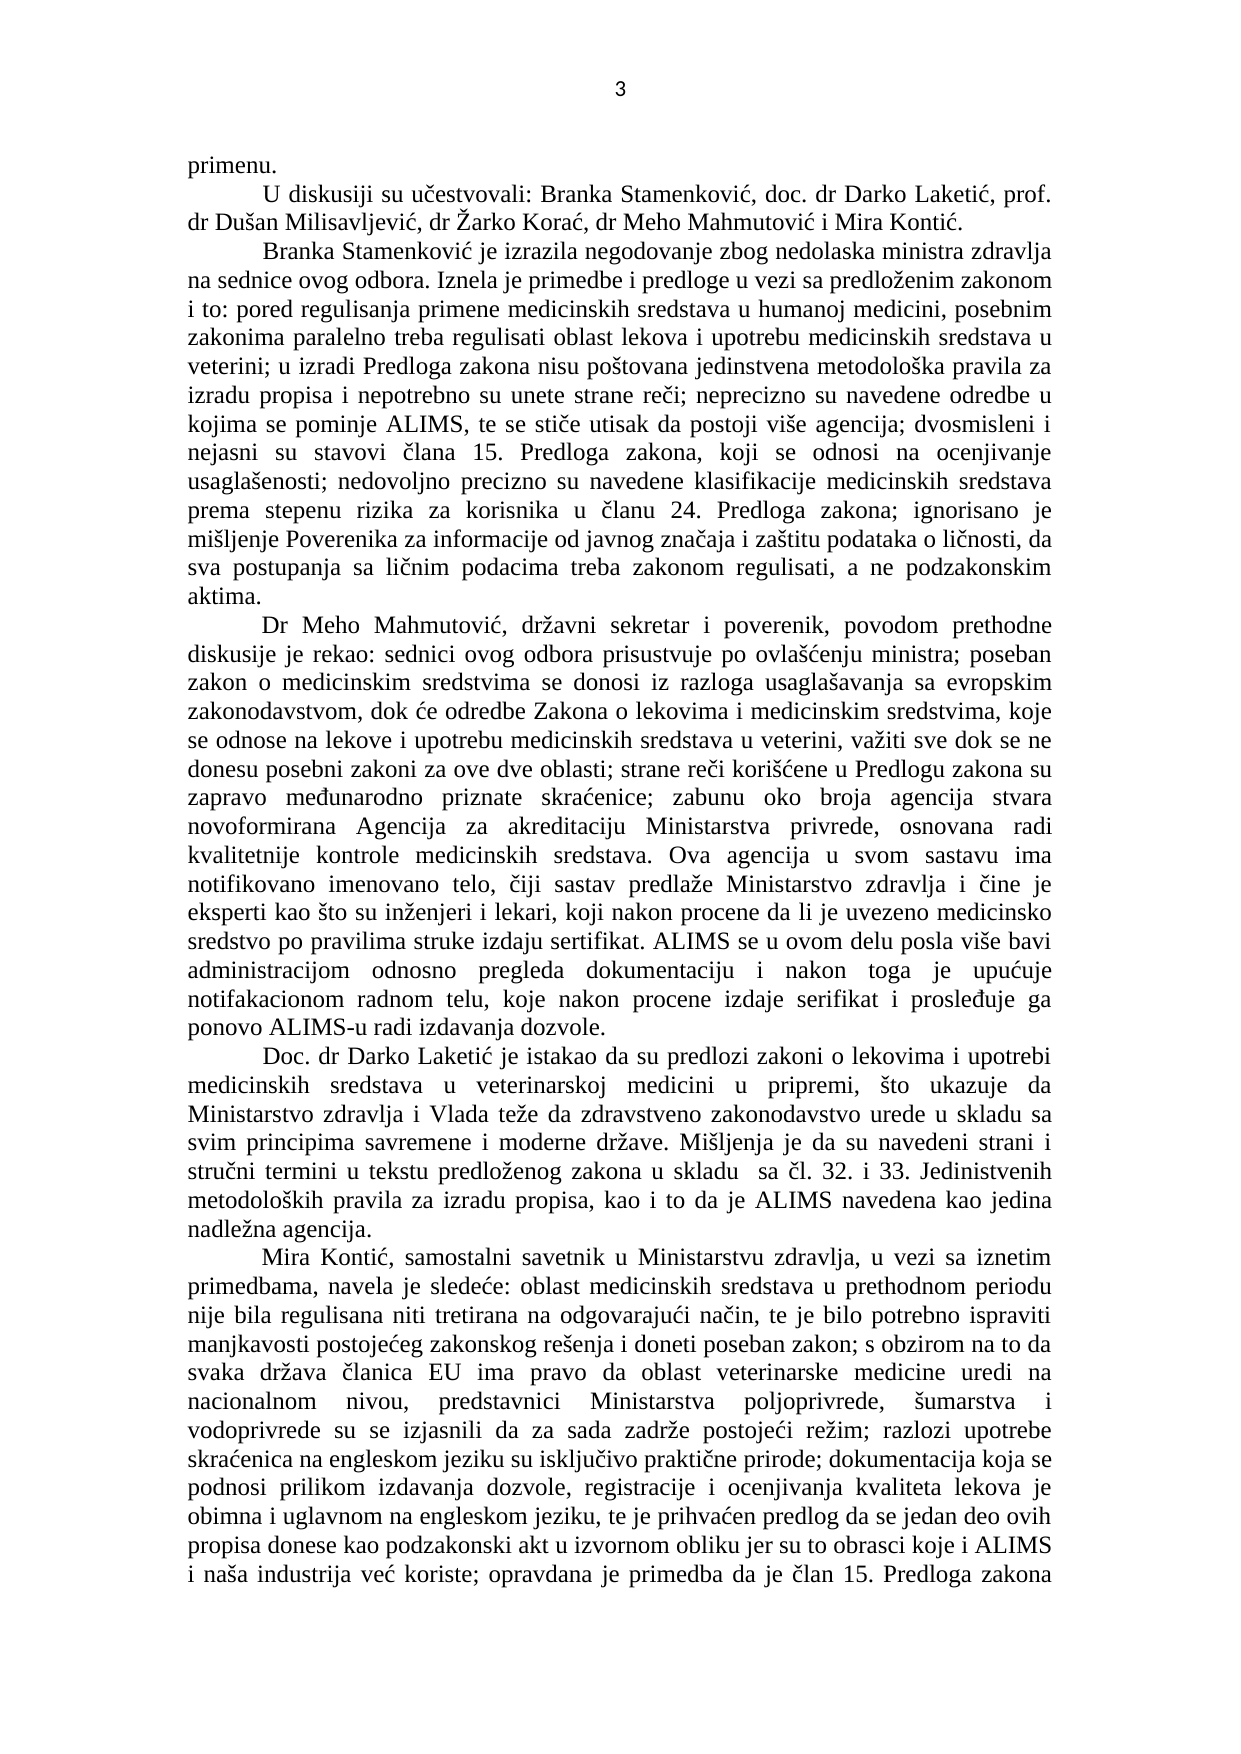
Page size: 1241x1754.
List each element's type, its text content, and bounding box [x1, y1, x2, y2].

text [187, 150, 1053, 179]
text U diskusiji su učestvovali: Branka Stamenković, doc. dr Darko Laketić, prof. dr Dušan Milisavljević, dr Žarko Korać, dr Meho Mahmutović i Mira Kontić. [187, 179, 1053, 236]
text Dr Meho Mahmutović, državni sekretar i poverenik, povodom prethodne diskusije je rekao: sednici ovog odbora prisustvuje po ovlašćenju ministra; poseban zakon o medicinskim sredstvima se donosi iz razloga usaglašavanja sa evropskim zakonodavstvom, dok će odredbe Zakona o lekovima i medicinskim sredstvima, koje se odnose na lekove i upotrebu medicinskih sredstava u veterini, važiti sve dok se ne donesu posebni zakoni za ove dve oblasti; strane reči korišćene u Predlogu zakona su zapravo međunarodno priznate skraćenice; zabunu oko broja agencija stvara novoformirana Agencija za akreditaciju Ministarstva privrede, osnovana radi kvalitetnije kontrole medicinskih sredstava. Ova agencija u svom sastavu ima notifikovano imenovano telo, čiji sastav predlaže Ministarstvo zdravlja i čine je eksperti kao što su inženjeri i lekari, koji nakon procene da li je uvezeno medicinsko sredstvo po pravilima struke izdaju sertifikat. ALIMS se u ovom delu posla više bavi administracijom odnosno pregleda dokumentaciju i nakon toga je upućuje notifakacionom radnom telu, koje nakon procene izdaje serifikat i prosleđuje ga ponovo ALIMS-u radi izdavanja dozvole. [187, 610, 1053, 1041]
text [187, 1242, 1053, 1587]
text Branka Stamenković je izrazila negodovanje zbog nedolaska ministra zdravlja na sednice ovog odbora. Iznela je primedbe i predloge u vezi sa predloženim zakonom i to: pored regulisanja primene medicinskih sredstava u humanoj medicini, posebnim zakonima paralelno treba regulisati oblast lekova i upotrebu medicinskih sredstava u veterini; u izradi Predloga zakona nisu poštovana jedinstvena metodološka pravila za izradu propisa i nepotrebno su unete strane reči; neprecizno su navedene odredbe u kojima se pominje ALIMS, te se stiče utisak da postoji više agencija; dvosmisleni i nejasni su stavovi člana 15. Predloga zakona, koji se odnosi na ocenjivanje usaglašenosti; nedovoljno precizno su navedene klasifikacije medicinskih sredstava prema stepenu rizika za korisnika u članu 24. Predloga zakona; ignorisano je mišljenje Poverenika za informacije od javnog značaja i zaštitu podataka o ličnosti, da sva postupanja sa ličnim podacima treba zakonom regulisati, a ne podzakonskim aktima. [187, 236, 1053, 610]
text Doc. dr Darko Laketić je istakao da su predlozi zakoni o lekovima i upotrebi medicinskih sredstava u veterinarskoj medicini u pripremi, što ukazuje da Ministarstvo zdravlja i Vlada teže da zdravstveno zakonodavstvo urede u skladu sa svim principima savremene i moderne države. Mišljenja je da su navedeni strani i stručni termini u tekstu predloženog zakona u skladu sa čl. 32. i 33. Jedinistvenih metodoloških pravila za izradu propisa, kao i to da je ALIMS navedena kao jedina nadležna agencija. [187, 1041, 1053, 1242]
